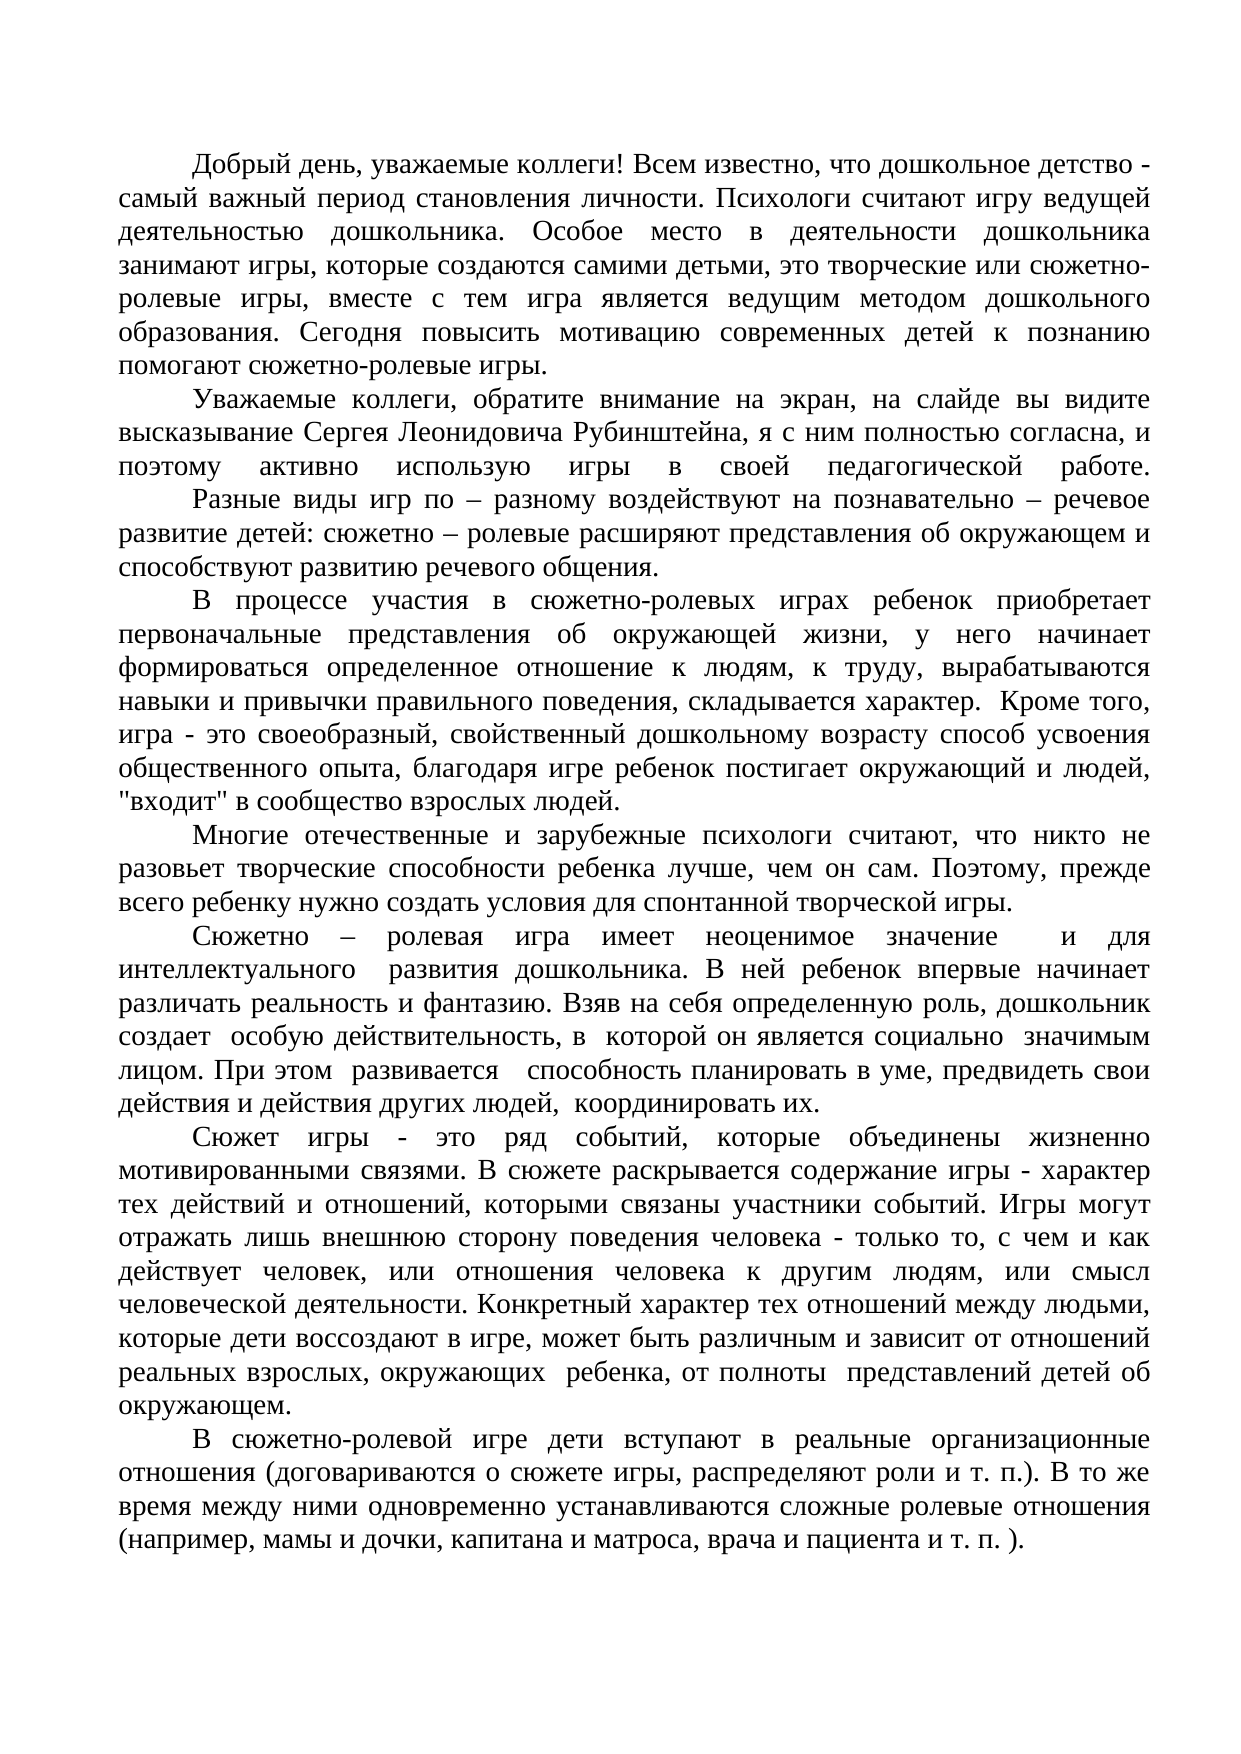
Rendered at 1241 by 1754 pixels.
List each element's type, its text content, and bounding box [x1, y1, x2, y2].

text Добрый день, уважаемые коллеги! Всем известно, что дошкольное детство - самый важный период становления личности. Психологи считают игру ведущей деятельностью дошкольника. Особое место в деятельности дошкольника занимают игры, которые создаются самими детьми, это творческие или сюжетно-ролевые игры, вместе с тем игра является ведущим методом дошкольного образования. Сегодня повысить мотивацию современных детей к познанию помогают сюжетно-ролевые игры. [118, 146, 1152, 381]
text В сюжетно-ролевой игре дети вступают в реальные организационные отношения (договариваются о сюжете игры, распределяют роли и т. п.). В то же время между ними одновременно устанавливаются сложные ролевые отношения (например, мамы и дочки, капитана и матроса, врача и пациента и т. п. ). [118, 1421, 1152, 1555]
text Сюжетно – ролевая игра имеет неоценимое значение и для интеллектуального развития дошкольника. В ней ребенок впервые начинает различать реальность и фантазию. Взяв на себя определенную роль, дошкольник создает особую действительность, в которой он является социально значимым лицом. При этом развивается способность планировать в уме, предвидеть свои действия и действия других людей, координировать их. [118, 918, 1152, 1119]
text Уважаемые коллеги, обратите внимание на экран, на слайде вы видите высказывание Сергея Леонидовича Рубинштейна, я с ним полностью согласна, и поэтому активно использую игры в своей педагогической работе. Разные виды игр по – разному воздействуют на познавательно – речевое развитие детей: сюжетно – ролевые расширяют представления об окружающем и способствуют развитию речевого общения. [118, 381, 1152, 582]
text Сюжет игры - это ряд событий, которые объединены жизненно мотивированными связями. В сюжете раскрывается содержание игры - характер тех действий и отношений, которыми связаны участники событий. Игры могут отражать лишь внешнюю сторону поведения человека - только то, с чем и как действует человек, или отношения человека к другим людям, или смысл человеческой деятельности. Конкретный характер тех отношений между людьми, которые дети воссоздают в игре, может быть различным и зависит от отношений реальных взрослых, окружающих ребенка, от полноты представлений детей об окружающем. [118, 1119, 1152, 1421]
text В процессе участия в сюжетно-ролевых играх ребенок приобретает первоначальные представления об окружающей жизни, у него начинает формироваться определенное отношение к людям, к труду, вырабатываются навыки и привычки правильного поведения, складывается характер. Кроме того, игра - это своеобразный, свойственный дошкольному возрасту способ усвоения общественного опыта, благодаря игре ребенок постигает окружающий и людей, "входит" в сообщество взрослых людей. [118, 582, 1152, 817]
text Многие отечественные и зарубежные психологи считают, что никто не разовьет творческие способности ребенка лучше, чем он сам. Поэтому, прежде всего ребенку нужно создать условия для спонтанной творческой игры. [118, 817, 1152, 918]
